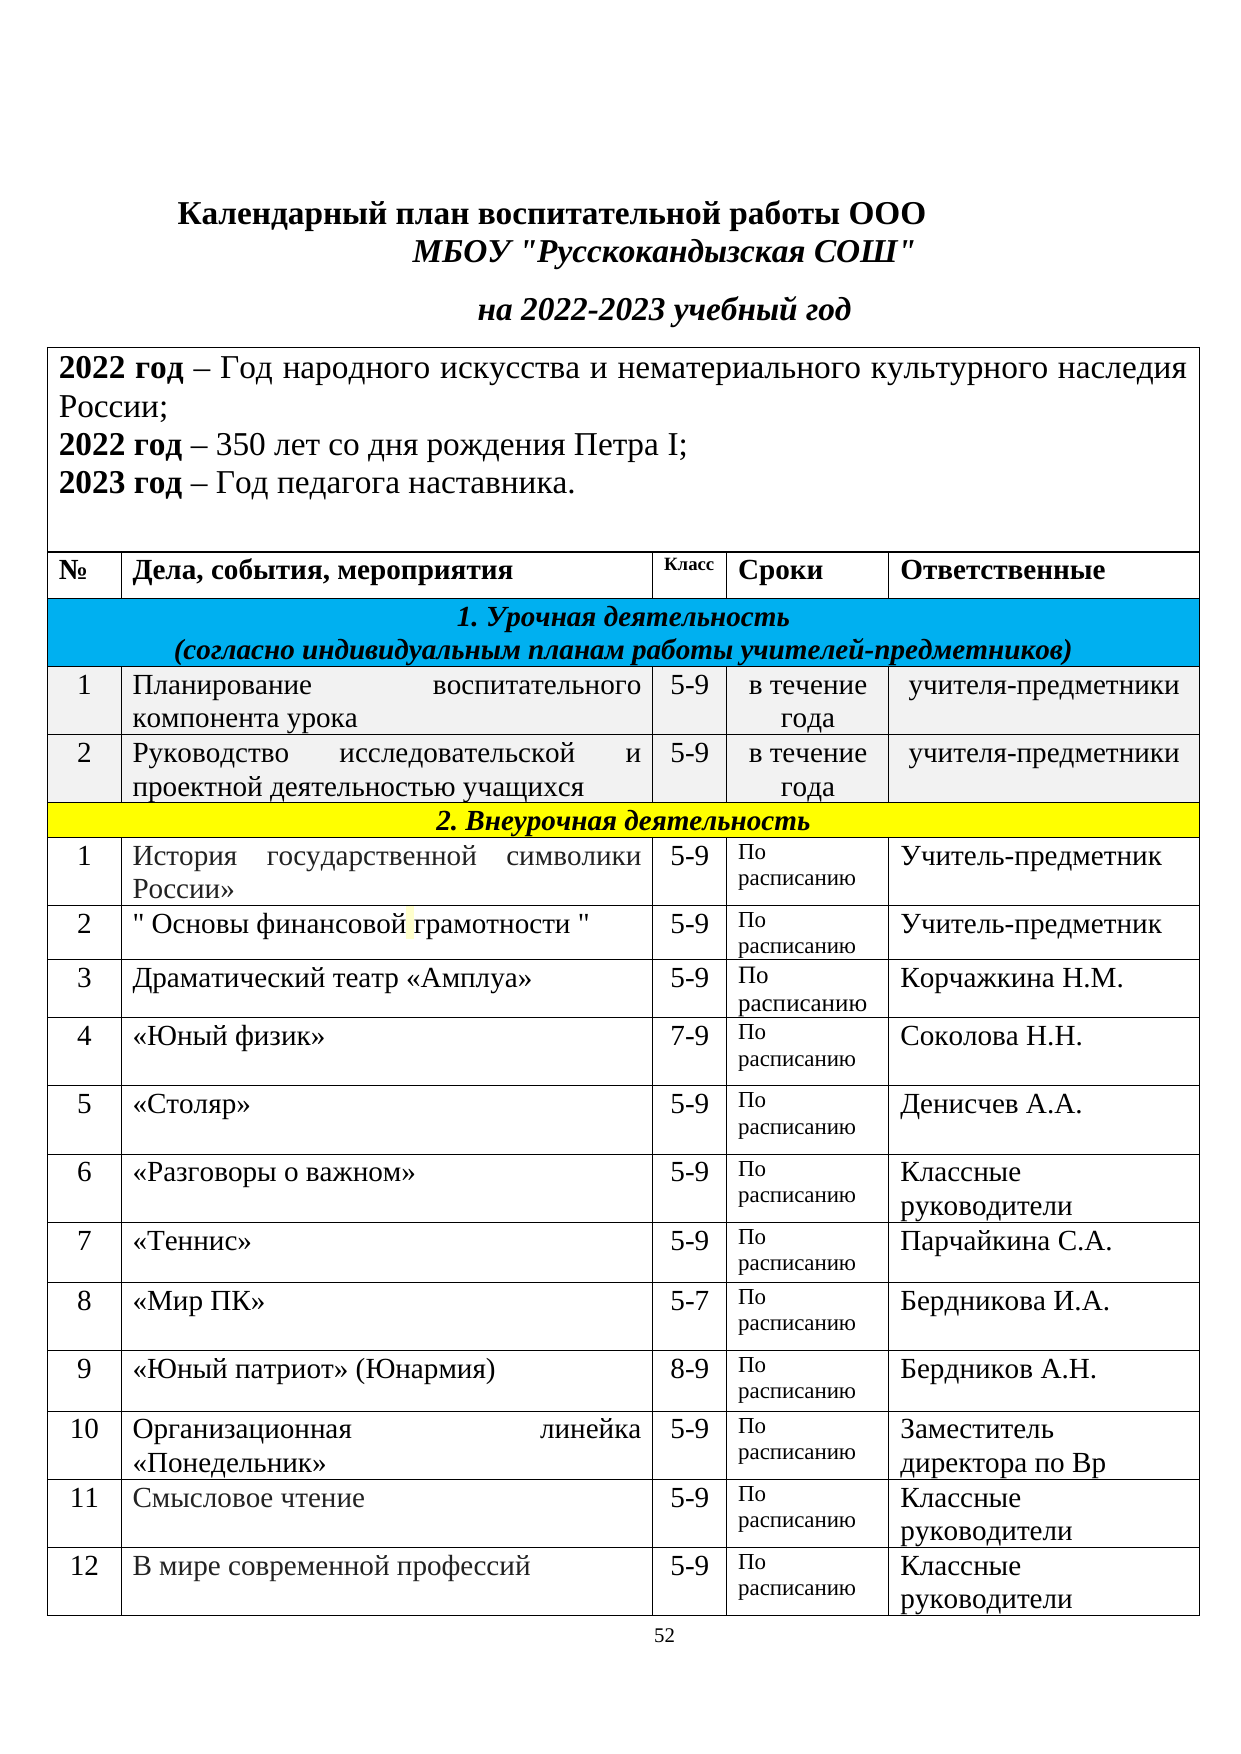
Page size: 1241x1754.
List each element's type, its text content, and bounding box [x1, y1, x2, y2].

table_cell 5-9 [653, 838, 726, 905]
table_cell Бердникова И.А. [889, 1283, 1199, 1350]
table_cell 5 [48, 1086, 121, 1153]
table_cell Учитель-предметник [889, 906, 1199, 959]
table_cell По расписанию [727, 1155, 888, 1222]
table_cell в течение года [727, 667, 888, 734]
table_cell Ответственные [889, 553, 1199, 598]
table_cell 6 [48, 1155, 121, 1222]
table_cell Дела, события, мероприятия [122, 553, 652, 598]
table_cell Драматический театр «Амплуа» [122, 960, 652, 1017]
table_cell По расписанию [727, 1223, 888, 1282]
table_cell 5-9 [653, 1223, 726, 1282]
table_cell По расписанию [727, 1018, 888, 1085]
subtitle Календарный план воспитательной работы ООО [177, 193, 1152, 232]
table_cell Заместитель директора по Вр [889, 1412, 1199, 1479]
table_cell Денисчев А.А. [889, 1086, 1199, 1153]
table_header 2022 год – Год народного искусства и нематериального культурного наследия России; 2022 год – 350 лет со дня рождения Петра I; 2023 год – Год педагога наставника. [48, 348, 1199, 551]
table_cell 5-7 [653, 1283, 726, 1350]
table_cell 5-9 [653, 960, 726, 1017]
table_cell 2 [48, 906, 121, 959]
table_cell 4 [48, 1018, 121, 1085]
table_cell «Юный физик» [122, 1018, 652, 1085]
table_cell 7 [48, 1223, 121, 1282]
table_cell Планирование воспитательного компонента урока [122, 667, 652, 734]
table_cell По расписанию [727, 1548, 888, 1615]
table_cell 5-9 [653, 906, 726, 959]
table_cell «Юный патриот» (Юнармия) [122, 1351, 652, 1411]
text МБОУ "Русскокандызская СОШ" [177, 232, 1152, 270]
table_cell № [48, 553, 121, 598]
table_cell По расписанию [727, 838, 888, 905]
table_cell В мире современной профессий [122, 1548, 652, 1615]
table_cell 5-9 [653, 1480, 726, 1547]
table_cell 7-9 [653, 1018, 726, 1085]
table_cell 5-9 [653, 1548, 726, 1615]
table_cell 8 [48, 1283, 121, 1350]
table_cell 1 [48, 838, 121, 905]
table_cell 9 [48, 1351, 121, 1411]
table_cell Класс [653, 553, 726, 598]
table_cell 11 [48, 1480, 121, 1547]
table_cell Соколова Н.Н. [889, 1018, 1199, 1085]
table_cell Корчажкина Н.М. [889, 960, 1199, 1017]
table_cell " Основы финансовой грамотности " [122, 906, 652, 959]
table_cell По расписанию [727, 906, 888, 959]
table_cell «Разговоры о важном» [122, 1155, 652, 1222]
table_cell Парчайкина С.А. [889, 1223, 1199, 1282]
table_cell 5-9 [653, 667, 726, 734]
table_cell Руководство исследовательской и проектной деятельностью учащихся [122, 735, 652, 802]
table_cell Организационная линейка «Понедельник» [122, 1412, 652, 1479]
table_cell 5-9 [653, 735, 726, 802]
table_cell Классные руководители [889, 1155, 1199, 1222]
table_cell 1. Урочная деятельность (согласно индивидуальным планам работы учителей-предметников) [48, 599, 1199, 666]
table_cell По расписанию [727, 1283, 888, 1350]
table_cell 2. Внеурочная деятельность [48, 803, 1199, 837]
table_cell 3 [48, 960, 121, 1017]
table_cell в течение года [727, 735, 888, 802]
table_cell Учитель-предметник [889, 838, 1199, 905]
table_cell Бердников А.Н. [889, 1351, 1199, 1411]
table_cell По расписанию [727, 1480, 888, 1547]
table_cell 12 [48, 1548, 121, 1615]
table_cell 1 [48, 667, 121, 734]
table_cell 10 [48, 1412, 121, 1479]
table_cell Классные руководители [889, 1480, 1199, 1547]
table_cell «Мир ПК» [122, 1283, 652, 1350]
table_cell История государственной символики России» [122, 838, 652, 905]
table_cell Сроки [727, 553, 888, 598]
table_cell По расписанию [727, 1351, 888, 1411]
table_cell 5-9 [653, 1412, 726, 1479]
table_cell Классные руководители [889, 1548, 1199, 1615]
table_cell 2 [48, 735, 121, 802]
table_cell 8-9 [653, 1351, 726, 1411]
table_cell Смысловое чтение [122, 1480, 652, 1547]
table_cell учителя-предметники [889, 667, 1199, 734]
table_cell 5-9 [653, 1155, 726, 1222]
table_cell По расписанию [727, 1412, 888, 1479]
table_cell По расписанию [727, 960, 888, 1017]
table_cell учителя-предметники [889, 735, 1199, 802]
table_cell «Теннис» [122, 1223, 652, 1282]
table_cell «Столяр» [122, 1086, 652, 1153]
text на 2022-2023 учебный год [177, 289, 1152, 328]
table_cell По расписанию [727, 1086, 888, 1153]
table_cell 5-9 [653, 1086, 726, 1153]
